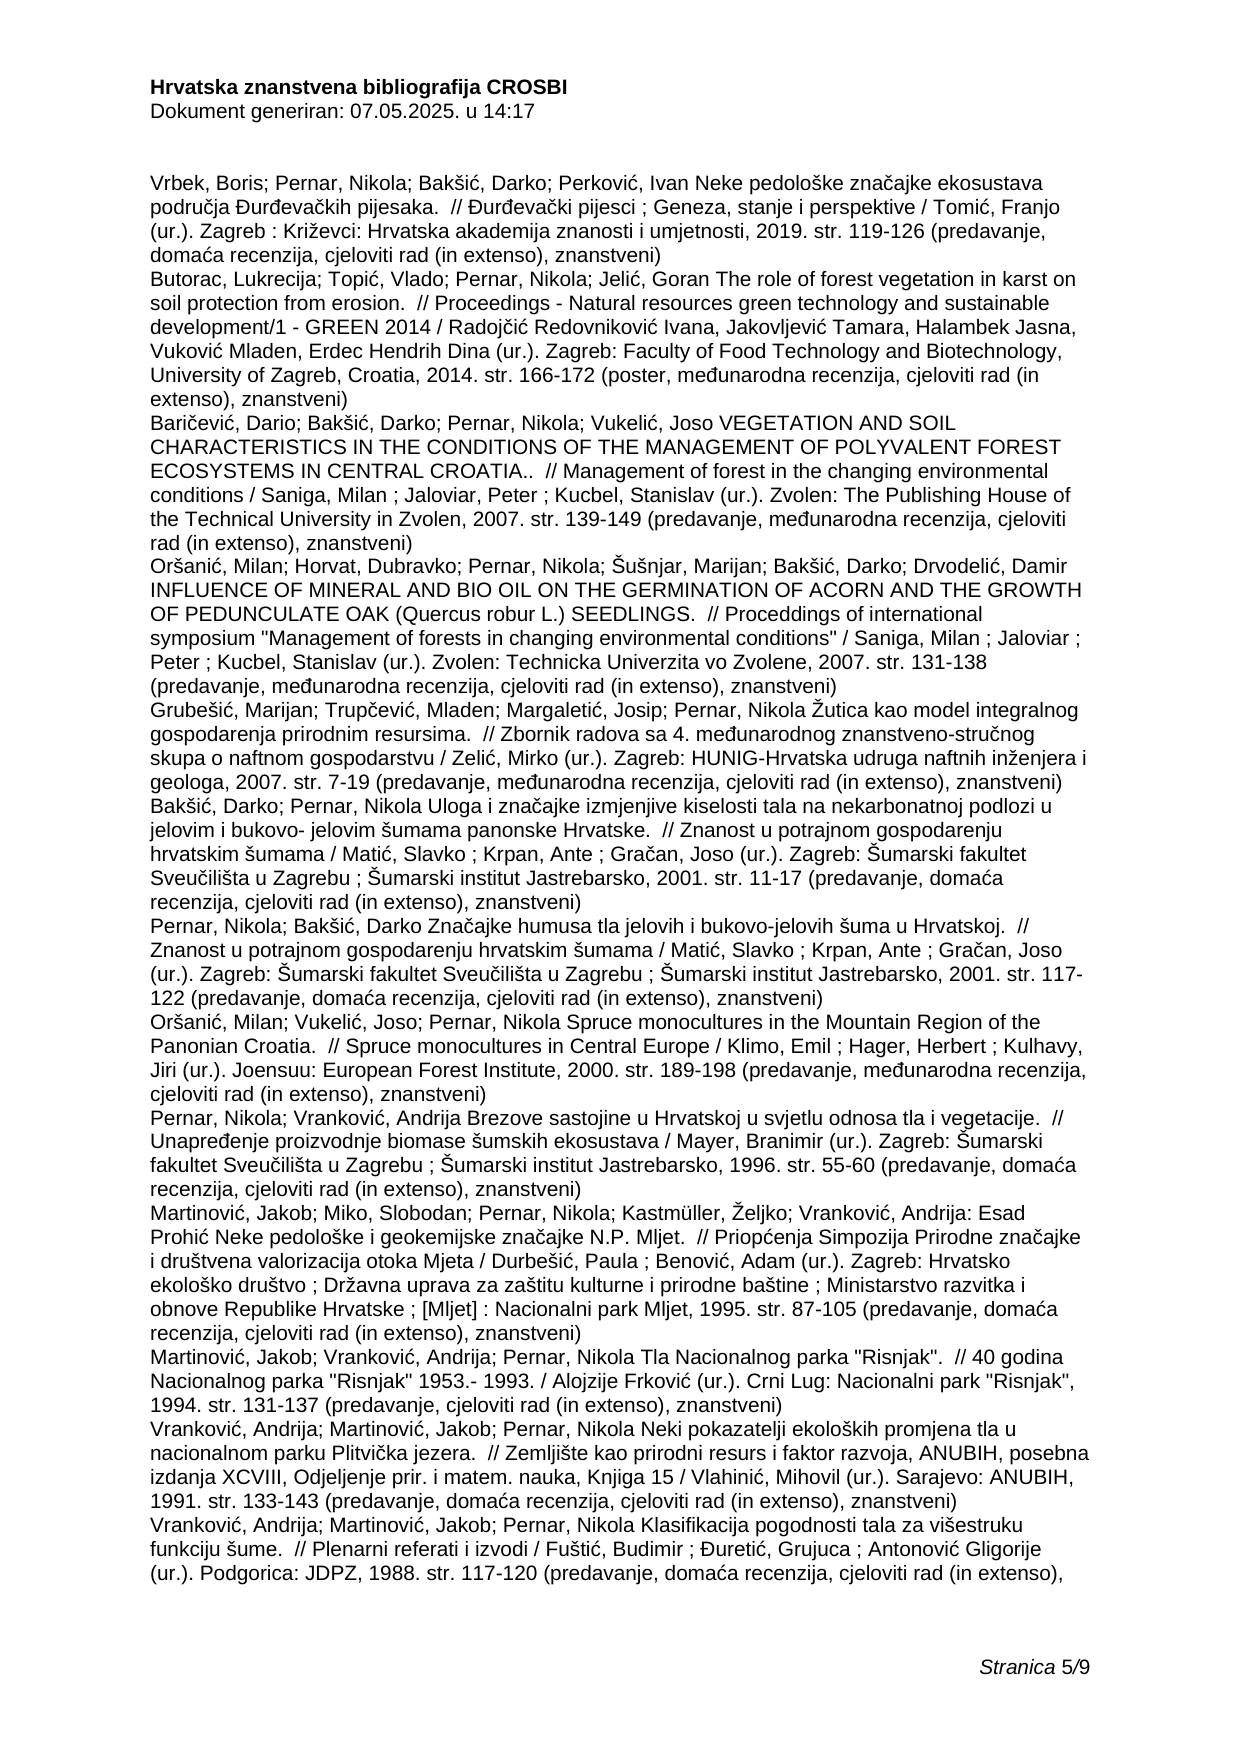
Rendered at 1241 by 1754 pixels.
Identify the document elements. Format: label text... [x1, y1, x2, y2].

text Butorac, Lukrecija; Topić, Vlado; Pernar, Nikola; Jelić, Goran [150, 267, 1090, 411]
text Martinović, Jakob; Vranković, Andrija; Pernar, Nikola [150, 1345, 1090, 1417]
text Vrbek, Boris; Pernar, Nikola; Bakšić, Darko; Perković, Ivan [150, 171, 1090, 267]
text Martinović, Jakob; Miko, Slobodan; Pernar, Nikola; Kastmüller, Željko; Vranković, Andrija: Esad Prohić [150, 1201, 1090, 1345]
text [150, 1417, 1090, 1513]
text Grubešić, Marijan; Trupčević, Mladen; Margaletić, Josip; Pernar, Nikola [150, 698, 1090, 794]
text Pernar, Nikola; Vranković, Andrija [150, 1105, 1090, 1201]
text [150, 1513, 1090, 1584]
text Pernar, Nikola; Bakšić, Darko [150, 914, 1090, 1009]
text Bakšić, Darko; Pernar, Nikola [150, 794, 1090, 914]
text Baričević, Dario; Bakšić, Darko; Pernar, Nikola; Vukelić, Joso [150, 411, 1090, 554]
text Oršanić, Milan; Vukelić, Joso; Pernar, Nikola [150, 1009, 1090, 1105]
text Oršanić, Milan; Horvat, Dubravko; Pernar, Nikola; Šušnjar, Marijan; Bakšić, Darko; Drvodelić, Damir [150, 554, 1090, 698]
